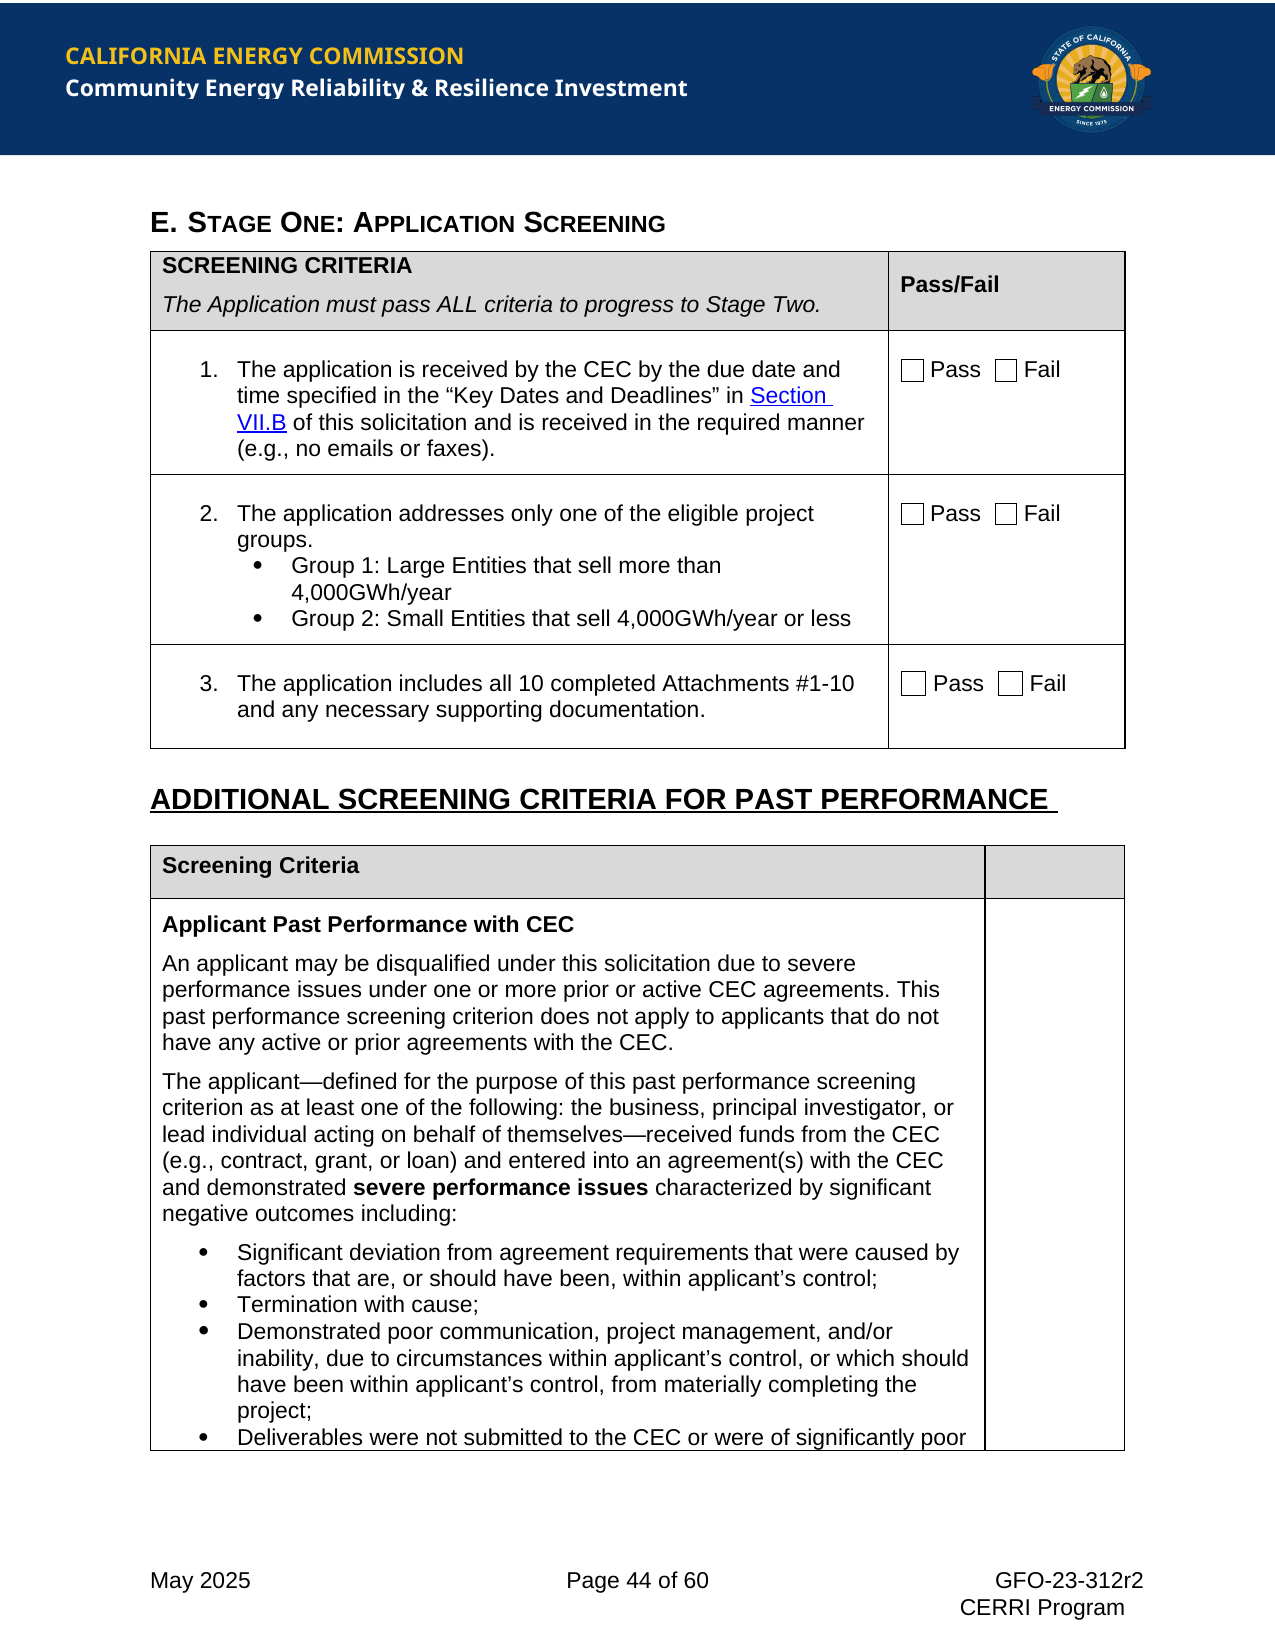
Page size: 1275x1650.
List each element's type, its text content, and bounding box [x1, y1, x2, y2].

table_cell Pass Fail [889, 331, 1124, 474]
table_cell The application is received by the CEC by the due date and time specified in the “Key Dates and Deadlines” in Section VII.B of this solicitation and is received in the required manner (e.g., no emails or faxes). [151, 331, 888, 474]
subtitle Stage One: Application Screening [150, 205, 1125, 238]
table_cell The application includes all 10 completed Attachments #1-10 and any necessary supporting documentation. [151, 645, 888, 748]
table_header Screening Criteria The Application must pass ALL criteria to progress to Stage Two. [151, 252, 888, 330]
table_cell Pass Fail [889, 475, 1124, 644]
table_header Screening Criteria [151, 846, 984, 898]
table_header Pass/Fail [889, 252, 1124, 330]
table_header [986, 846, 1124, 898]
table_cell [986, 899, 1124, 1450]
picture [1025, 13, 1158, 146]
text Additional Screening Criteria for Past Performance [150, 782, 1125, 816]
table_cell The application addresses only one of the eligible project groups. Group 1: Large Entities that sell more than 4,000GWh/year Group 2: Small Entities that sell 4,000GWh/year or less [151, 475, 888, 644]
table_cell Pass Fail [889, 645, 1124, 748]
